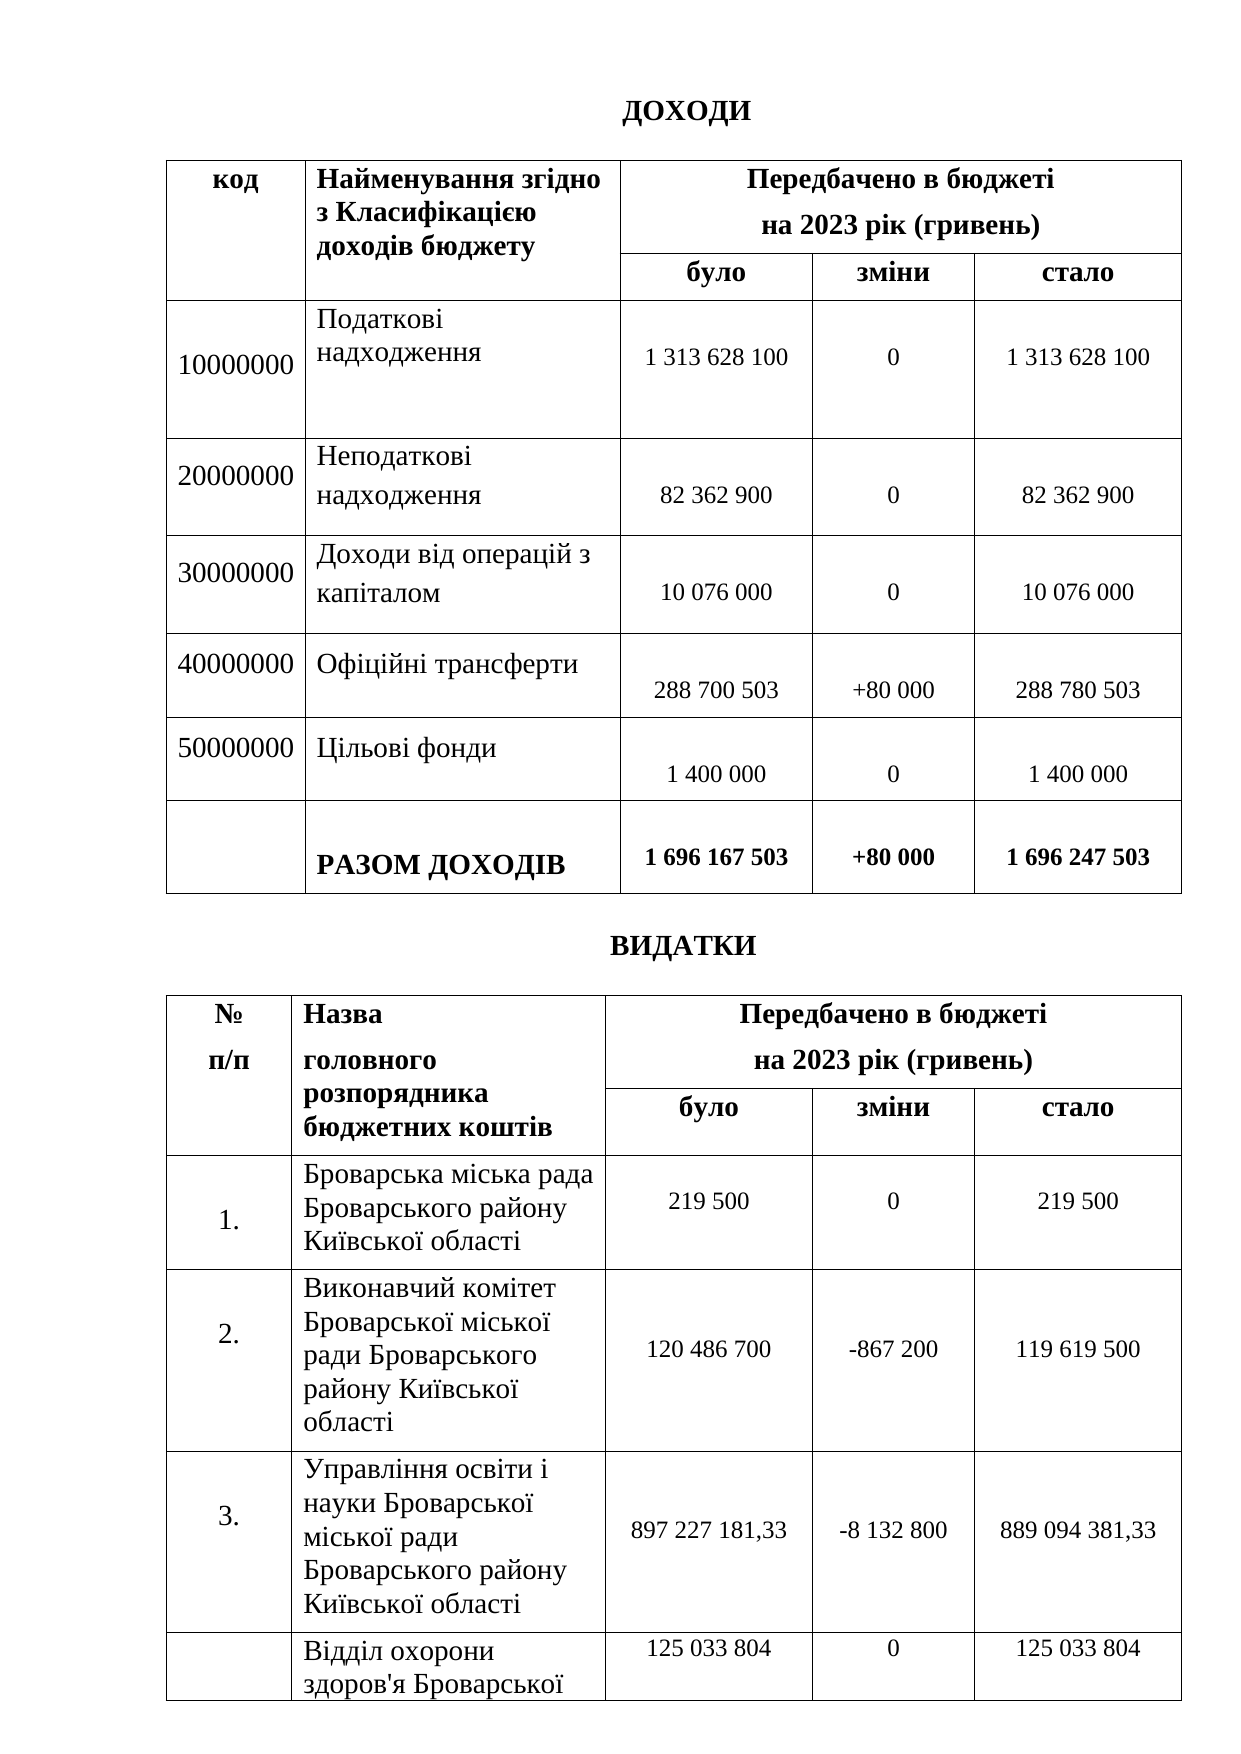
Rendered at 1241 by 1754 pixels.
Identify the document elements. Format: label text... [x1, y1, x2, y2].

table_cell 0 [813, 1633, 974, 1700]
table_cell +80 000 [813, 634, 974, 717]
table_cell Податкові надходження [306, 301, 620, 437]
table_cell 1 400 000 [621, 718, 812, 800]
table_cell 889 094 381,33 [975, 1452, 1181, 1632]
table_cell Управління освіти і науки Броварської міської ради Броварського району Київської області [292, 1452, 605, 1632]
table_cell 119 619 500 [975, 1270, 1181, 1451]
table_cell -8 132 800 [813, 1452, 974, 1632]
table_cell 82 362 900 [975, 439, 1181, 535]
table_cell 1 696 247 503 [975, 801, 1181, 893]
table_cell зміни [813, 254, 974, 300]
table_cell 2. [167, 1270, 291, 1451]
table_cell 1 696 167 503 [621, 801, 812, 893]
table_cell [167, 801, 305, 893]
table_cell 50000000 [167, 718, 305, 800]
table_cell 1 400 000 [975, 718, 1181, 800]
table_header Передбачено в бюджеті на 2023 рік (гривень) [621, 161, 1181, 253]
table_cell 82 362 900 [621, 439, 812, 535]
table_cell 1 313 628 100 [621, 301, 812, 437]
table_cell стало [975, 1089, 1181, 1155]
table_cell було [606, 1089, 812, 1155]
table_cell 1. [167, 1156, 291, 1269]
table_cell 0 [813, 1156, 974, 1269]
table_header Найменування згідно з Класифікацією доходів бюджету [306, 161, 620, 300]
table_cell Неподаткові надходження [306, 439, 620, 535]
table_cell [292, 1633, 605, 1700]
table_cell Цільові фонди [306, 718, 620, 800]
table_cell 120 486 700 [606, 1270, 812, 1451]
table_cell 20000000 [167, 439, 305, 535]
table_cell 0 [813, 536, 974, 633]
table_cell 10000000 [167, 301, 305, 437]
table_cell 219 500 [606, 1156, 812, 1269]
table_cell 10 076 000 [975, 536, 1181, 633]
table_cell 0 [813, 439, 974, 535]
table_header Передбачено в бюджеті на 2023 рік (гривень) [606, 996, 1181, 1088]
table_cell Броварська міська рада Броварського району Київської області [292, 1156, 605, 1269]
table_cell 1 313 628 100 [975, 301, 1181, 437]
list ДОХОДИ [222, 93, 1152, 126]
table_cell 0 [813, 718, 974, 800]
table_cell було [621, 254, 812, 300]
table_cell 288 780 503 [975, 634, 1181, 717]
table_cell стало [975, 254, 1181, 300]
table_header код [167, 161, 305, 300]
table_cell +80 000 [813, 801, 974, 893]
table_cell Доходи від операцій з капіталом [306, 536, 620, 633]
table_cell Виконавчий комітет Броварської міської ради Броварського району Київської області [292, 1270, 605, 1451]
table_cell 10 076 000 [621, 536, 812, 633]
table_cell 3. [167, 1452, 291, 1632]
table_cell зміни [813, 1089, 974, 1155]
table_cell 288 700 503 [621, 634, 812, 717]
table_cell 0 [813, 301, 974, 437]
table_cell 897 227 181,33 [606, 1452, 812, 1632]
table_header № п/п [167, 996, 291, 1155]
table_cell -867 200 [813, 1270, 974, 1451]
table_cell 125 033 804 [975, 1633, 1181, 1700]
table_cell 40000000 [167, 634, 305, 717]
table_cell РАЗОМ ДОХОДІВ [306, 801, 620, 893]
table_cell 30000000 [167, 536, 305, 633]
table_cell Офіційні трансферти [306, 634, 620, 717]
table_cell 4. [167, 1633, 291, 1700]
table_cell 125 033 804 [606, 1633, 812, 1700]
table_cell 219 500 [975, 1156, 1181, 1269]
table_header Назва головного розпорядника бюджетних коштів [292, 996, 605, 1155]
text ВИДАТКИ [177, 928, 1152, 961]
